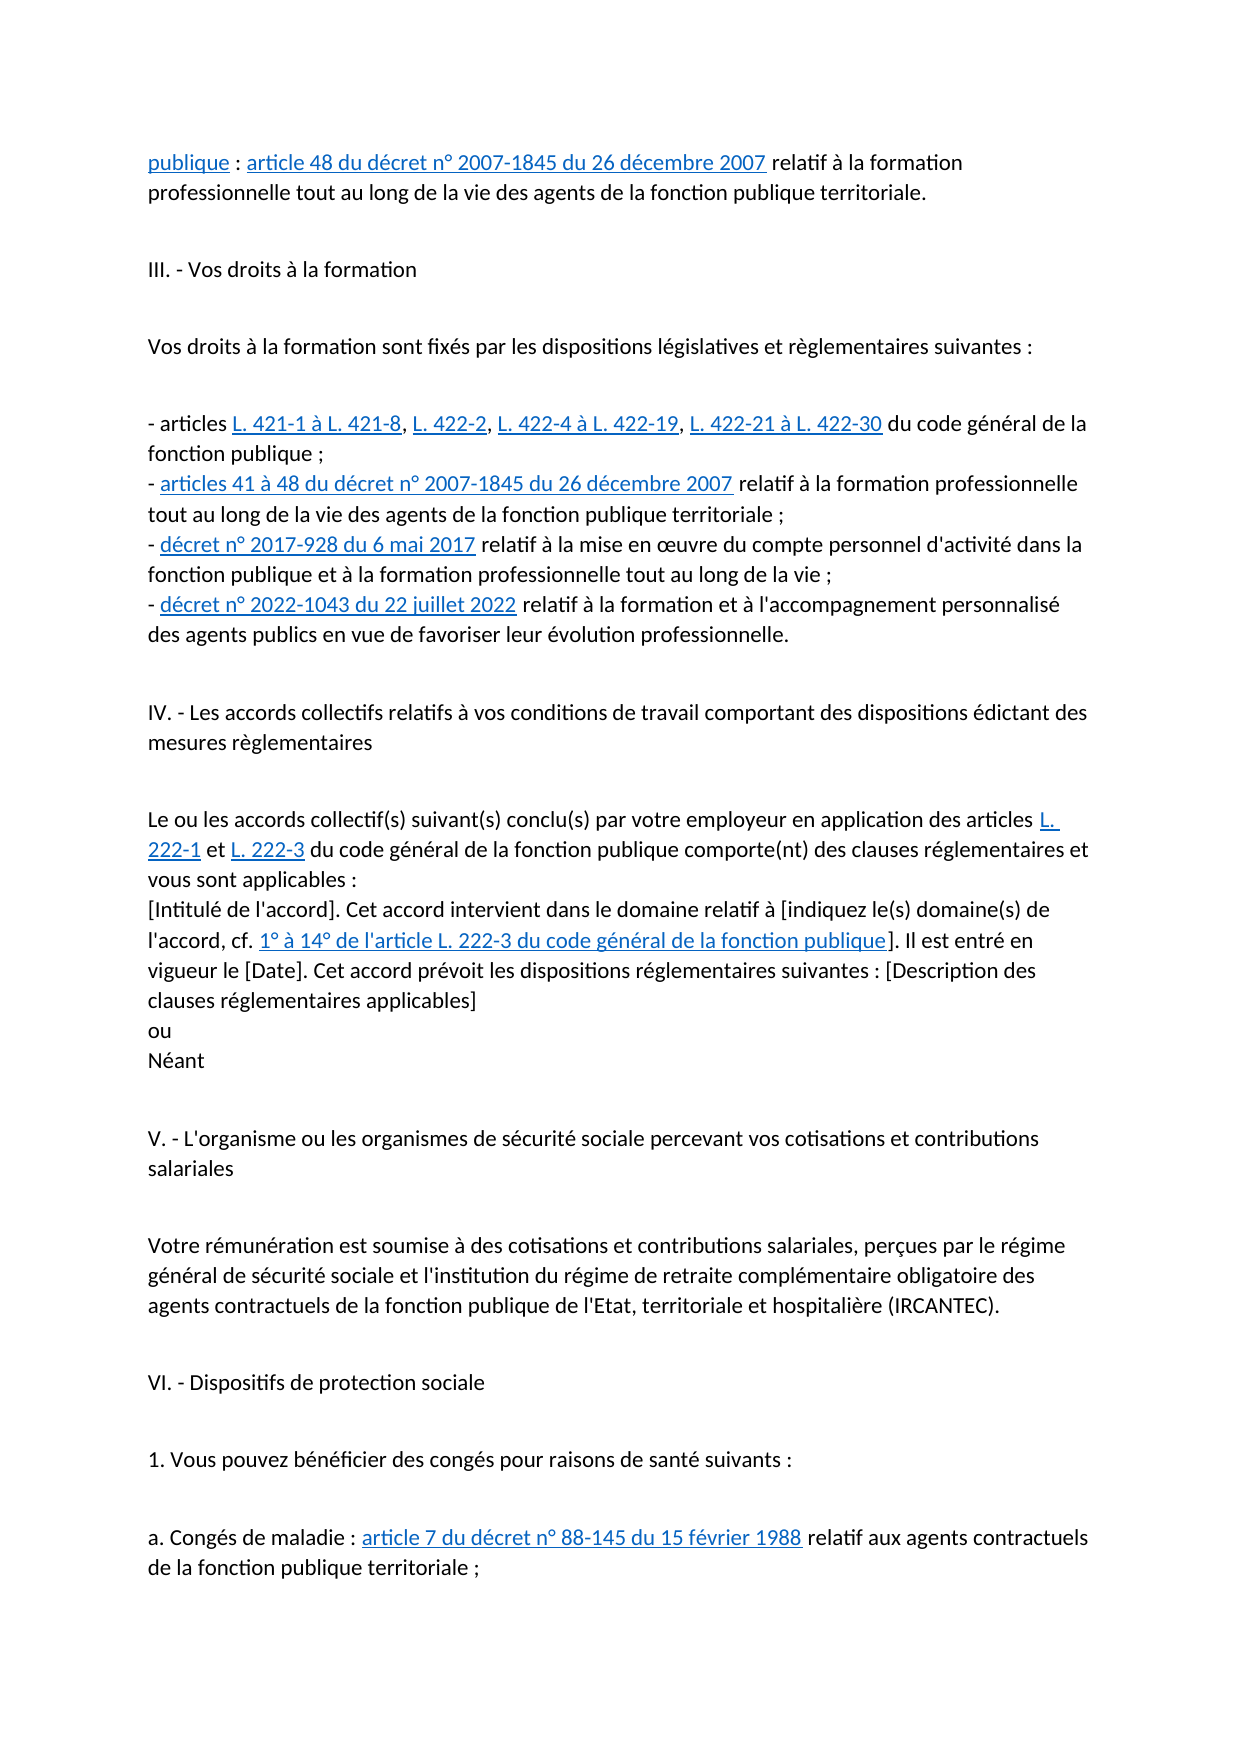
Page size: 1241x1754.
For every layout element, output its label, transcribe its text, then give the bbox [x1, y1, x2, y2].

text Le ou les accords collectif(s) suivant(s) conclu(s) par votre employeur en application des articles L. 222-1 et L. 222-3 du code général de la fonction publique comporte(nt) des clauses réglementaires et vous sont applicables : [Intitulé de l'accord]. Cet accord intervient dans le domaine relatif à [indiquez le(s) domaine(s) de l'accord, cf. 1° à 14° de l'article L. 222-3 du code général de la fonction publique]. Il est entré en vigueur le [Date]. Cet accord prévoit les dispositions réglementaires suivantes : [Description des clauses réglementaires applicables] ou Néant [148, 775, 1093, 1074]
text III. - Vos droits à la formation [148, 225, 1093, 283]
text VI. - Dispositifs de protection sociale [148, 1338, 1093, 1396]
text V. - L'organisme ou les organismes de sécurité sociale percevant vos cotisations et contributions salariales [148, 1093, 1093, 1182]
text - articles L. 421-1 à L. 421-8, L. 422-2, L. 422-4 à L. 422-19, L. 422-21 à L. 422-30 du code général de la fonction publique ; - articles 41 à 48 du décret n° 2007-1845 du 26 décembre 2007 relatif à la formation professionnelle tout au long de la vie des agents de la fonction publique territoriale ; - décret n° 2017-928 du 6 mai 2017 relatif à la mise en œuvre du compte personnel d'activité dans la fonction publique et à la formation professionnelle tout au long de la vie ; - décret n° 2022-1043 du 22 juillet 2022 relatif à la formation et à l'accompagnement personnalisé des agents publics en vue de favoriser leur évolution professionnelle. [148, 379, 1093, 648]
text 1. Vous pouvez bénéficier des congés pour raisons de santé suivants : [148, 1415, 1093, 1473]
text Votre rémunération est soumise à des cotisations et contributions salariales, perçues par le régime général de sécurité sociale et l'institution du régime de retraite complémentaire obligatoire des agents contractuels de la fonction publique de l'Etat, territoriale et hospitalière (IRCANTEC). [148, 1201, 1093, 1319]
text Vos droits à la formation sont fixés par les dispositions législatives et règlementaires suivantes : [148, 302, 1093, 360]
text IV. - Les accords collectifs relatifs à vos conditions de travail comportant des dispositions édictant des mesures règlementaires [148, 667, 1093, 756]
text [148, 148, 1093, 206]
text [148, 1492, 1093, 1581]
